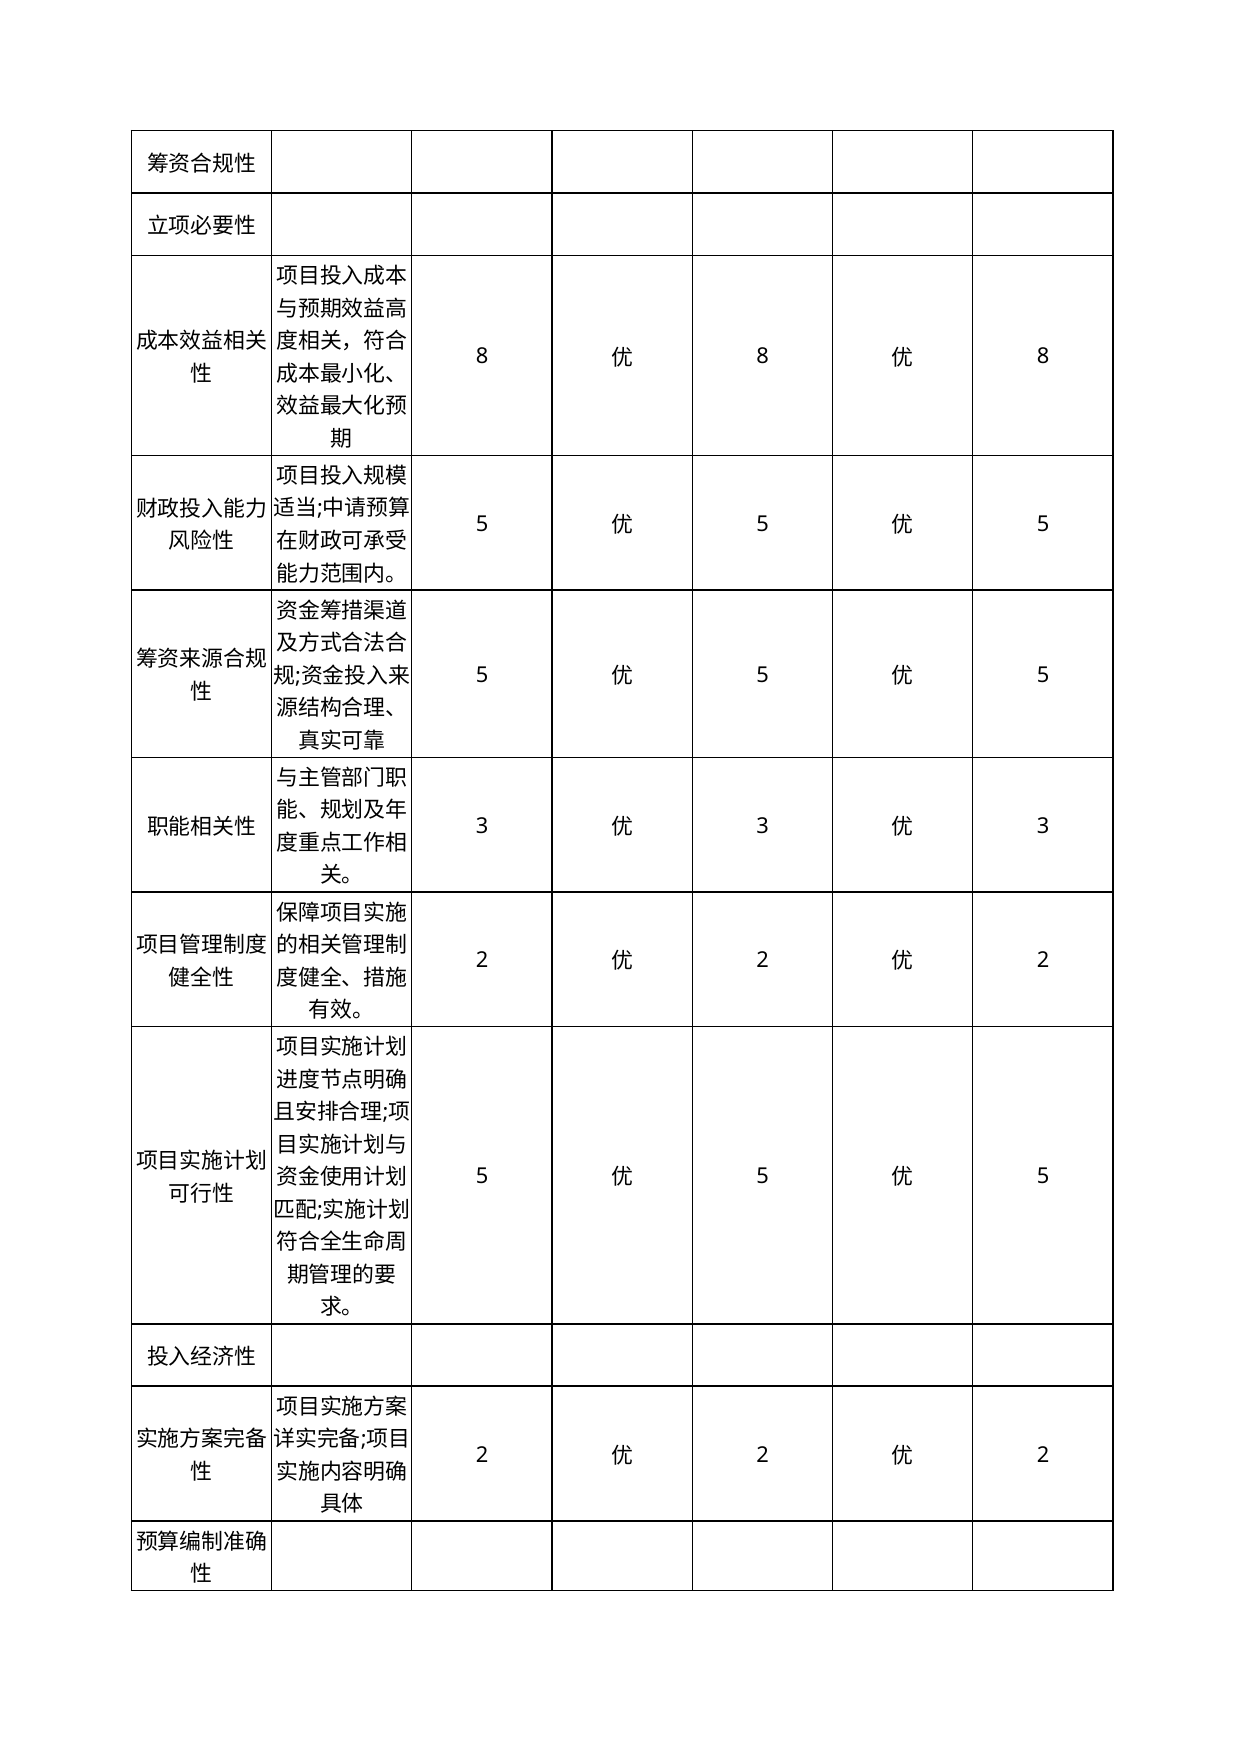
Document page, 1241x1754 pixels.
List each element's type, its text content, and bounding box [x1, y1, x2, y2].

table_cell 2 [412, 893, 551, 1026]
table_cell [973, 131, 1112, 192]
table_cell 项目投入成本与预期效益高度相关，符合成本最小化、效益最大化预期 [272, 256, 411, 454]
table_cell 实施方案完备性 [132, 1387, 271, 1520]
table_cell 优 [553, 1387, 692, 1520]
table_cell [693, 1325, 832, 1385]
table_cell 优 [833, 1027, 972, 1323]
table_cell 优 [553, 893, 692, 1026]
table_cell 预算编制准确性 [132, 1522, 271, 1590]
table_cell [973, 1325, 1112, 1385]
table_cell 优 [553, 256, 692, 454]
table_cell 立项必要性 [132, 194, 271, 255]
table_cell [553, 194, 692, 255]
table_cell 3 [973, 758, 1112, 891]
table_cell 优 [833, 1387, 972, 1520]
table_cell [973, 194, 1112, 255]
table_cell 优 [833, 591, 972, 756]
table_cell 项目管理制度健全性 [132, 893, 271, 1026]
table_cell 5 [412, 1027, 551, 1323]
table_cell 成本效益相关性 [132, 256, 271, 454]
table_cell 保障项目实施的相关管理制度健全、措施有效。 [272, 893, 411, 1026]
table_cell [833, 194, 972, 255]
table_cell 财政投入能力风险性 [132, 456, 271, 589]
table_cell [973, 1522, 1112, 1590]
table_cell [553, 1325, 692, 1385]
table_cell [412, 1522, 551, 1590]
table_cell 优 [833, 256, 972, 454]
table_cell 2 [973, 1387, 1112, 1520]
table_cell 5 [693, 456, 832, 589]
table_cell 与主管部门职能、规划及年度重点工作相关。 [272, 758, 411, 891]
table_cell 2 [412, 1387, 551, 1520]
table_cell [693, 1522, 832, 1590]
table_cell [412, 194, 551, 255]
table_cell 项目实施计划进度节点明确且安排合理;项目实施计划与资金使用计划匹配;实施计划符合全生命周期管理的要求。 [272, 1027, 411, 1323]
table_cell 5 [973, 591, 1112, 756]
table_cell [412, 131, 551, 192]
table_cell 优 [833, 893, 972, 1026]
table_cell [833, 1325, 972, 1385]
table_cell 5 [693, 1027, 832, 1323]
table_cell 优 [553, 1027, 692, 1323]
table_cell 筹资合规性 [132, 131, 271, 192]
table_cell 优 [553, 456, 692, 589]
table_cell 优 [553, 758, 692, 891]
table_cell 3 [412, 758, 551, 891]
table_cell [272, 1522, 411, 1590]
table_cell 项目投入规模适当;中请预算在财政可承受能力范围内。 [272, 456, 411, 589]
table_cell 优 [833, 456, 972, 589]
table_cell 优 [833, 758, 972, 891]
table_cell 5 [412, 456, 551, 589]
table_cell 5 [412, 591, 551, 756]
table_cell [553, 131, 692, 192]
table_cell 职能相关性 [132, 758, 271, 891]
table_cell [272, 194, 411, 255]
table_cell 8 [973, 256, 1112, 454]
table_cell 5 [973, 1027, 1112, 1323]
table_cell [833, 131, 972, 192]
table_cell 项目实施计划可行性 [132, 1027, 271, 1323]
table_cell 5 [973, 456, 1112, 589]
table_cell 优 [553, 591, 692, 756]
table_cell [412, 1325, 551, 1385]
table_cell 2 [693, 1387, 832, 1520]
table_cell 3 [693, 758, 832, 891]
table_cell 5 [693, 591, 832, 756]
table_cell [272, 131, 411, 192]
table_cell 2 [973, 893, 1112, 1026]
table_cell 筹资来源合规性 [132, 591, 271, 756]
table_cell [693, 194, 832, 255]
table_cell 投入经济性 [132, 1325, 271, 1385]
table_cell [833, 1522, 972, 1590]
table_cell 2 [693, 893, 832, 1026]
table_cell [272, 1325, 411, 1385]
table_cell 项目实施方案详实完备;项目实施内容明确具体 [272, 1387, 411, 1520]
table_cell 8 [412, 256, 551, 454]
table_cell [693, 131, 832, 192]
table_cell 资金筹措渠道及方式合法合规;资金投入来源结构合理、真实可靠 [272, 591, 411, 756]
table_cell [553, 1522, 692, 1590]
table_cell 8 [693, 256, 832, 454]
